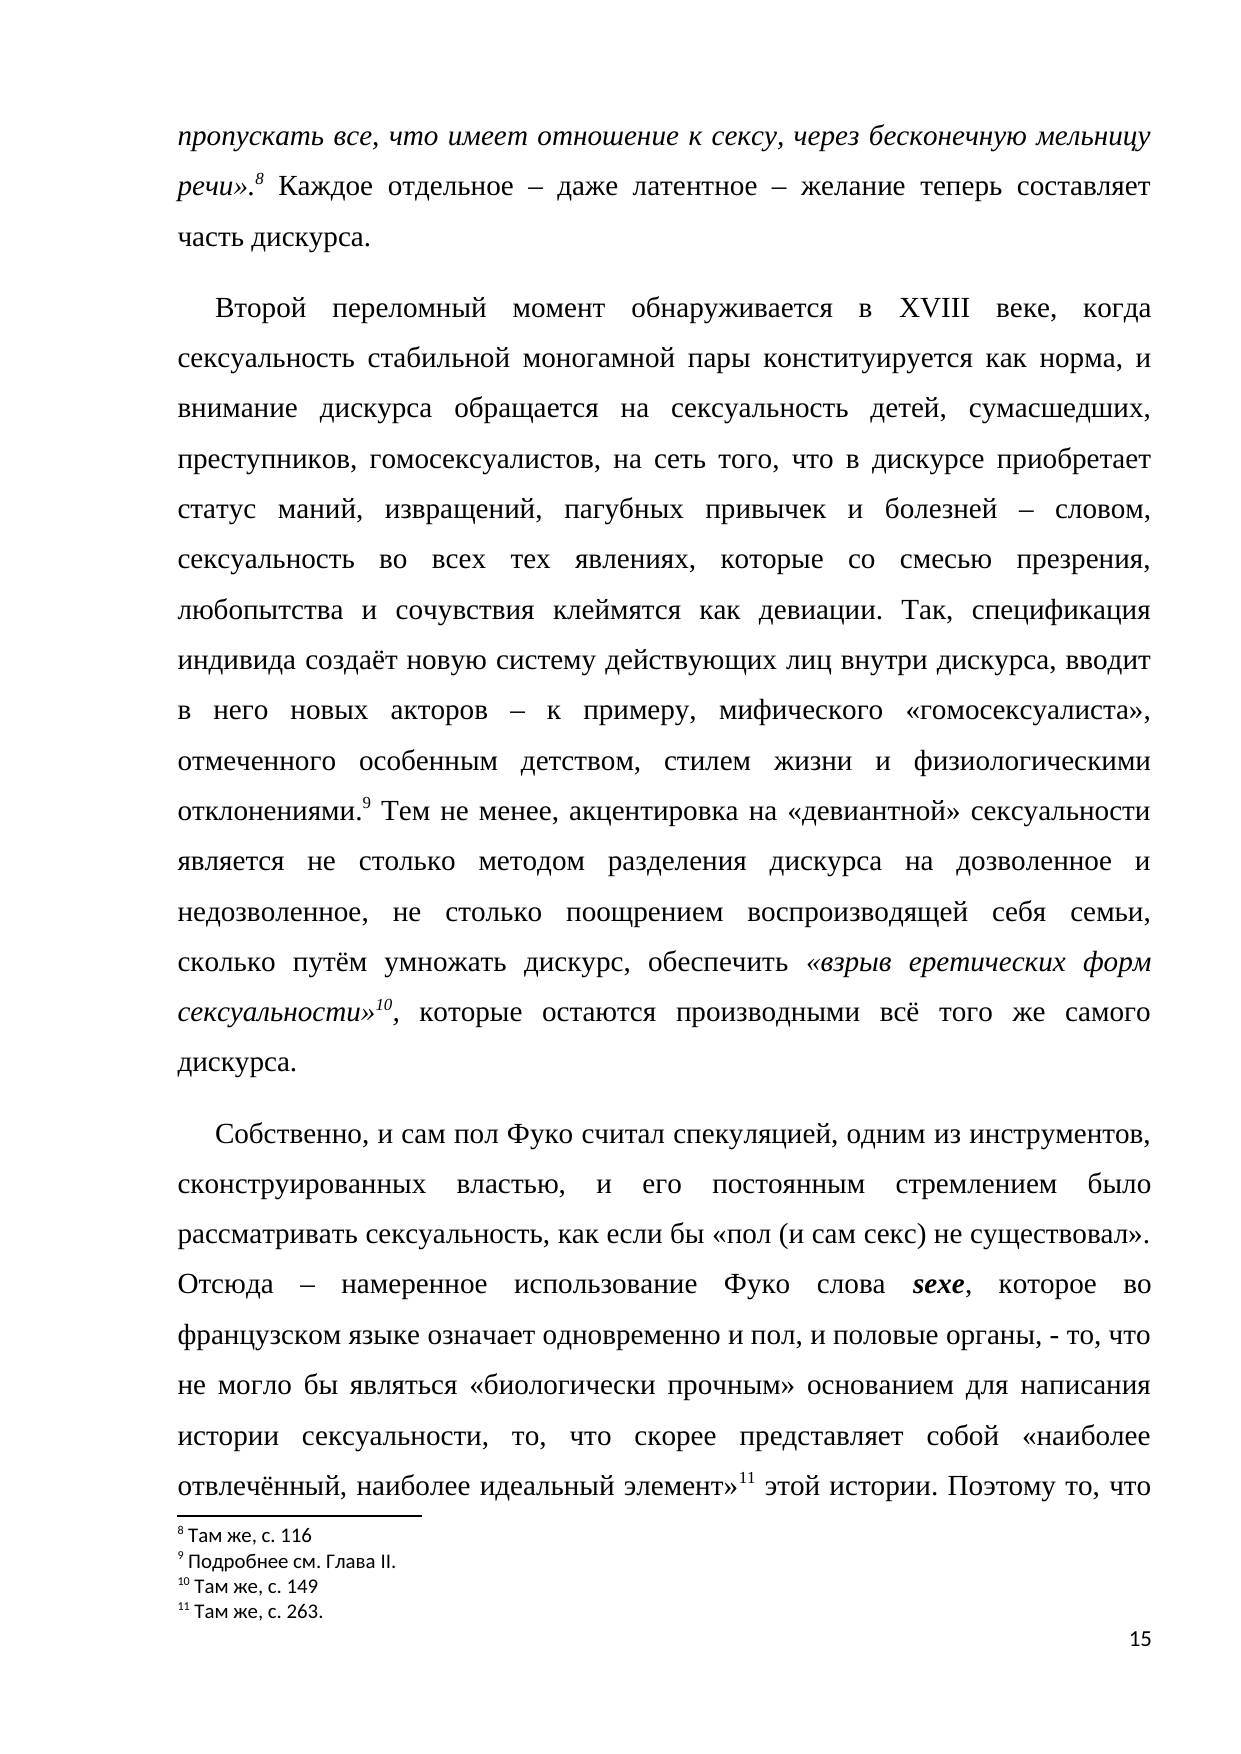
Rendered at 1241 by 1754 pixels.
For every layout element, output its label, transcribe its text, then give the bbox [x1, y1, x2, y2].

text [177, 118, 1152, 252]
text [177, 1116, 1152, 1501]
text Второй переломный момент обнаруживается в XVIII веке, когда сексуальность стабильной моногамной пары конституируется как норма, и внимание дискурса обращается на сексуальность детей, сумасшедших, преступников, гомосексуалистов, на сеть того, что в дискурсе приобретает статус маний, извращений, пагубных привычек и болезней – словом, сексуальность во всех тех явлениях, которые со смесью презрения, любопытства и сочувствия клеймятся как девиации. Так, спецификация индивида создаёт новую систему действующих лиц внутри дискурса, вводит в него новых акторов – к примеру, мифического «гомосексуалиста», отмеченного особенным детством, стилем жизни и физиологическими отклонениями. Тем не менее, акцентировка на «девиантной» сексуальности является не столько методом разделения дискурса на дозволенное и недозволенное, не столько поощрением воспроизводящей себя семьи, сколько путём умножать дискурс, обеспечить «взрыв еретических форм сексуальности», которые остаются производными всё того же самого дискурса. [177, 290, 1152, 1078]
